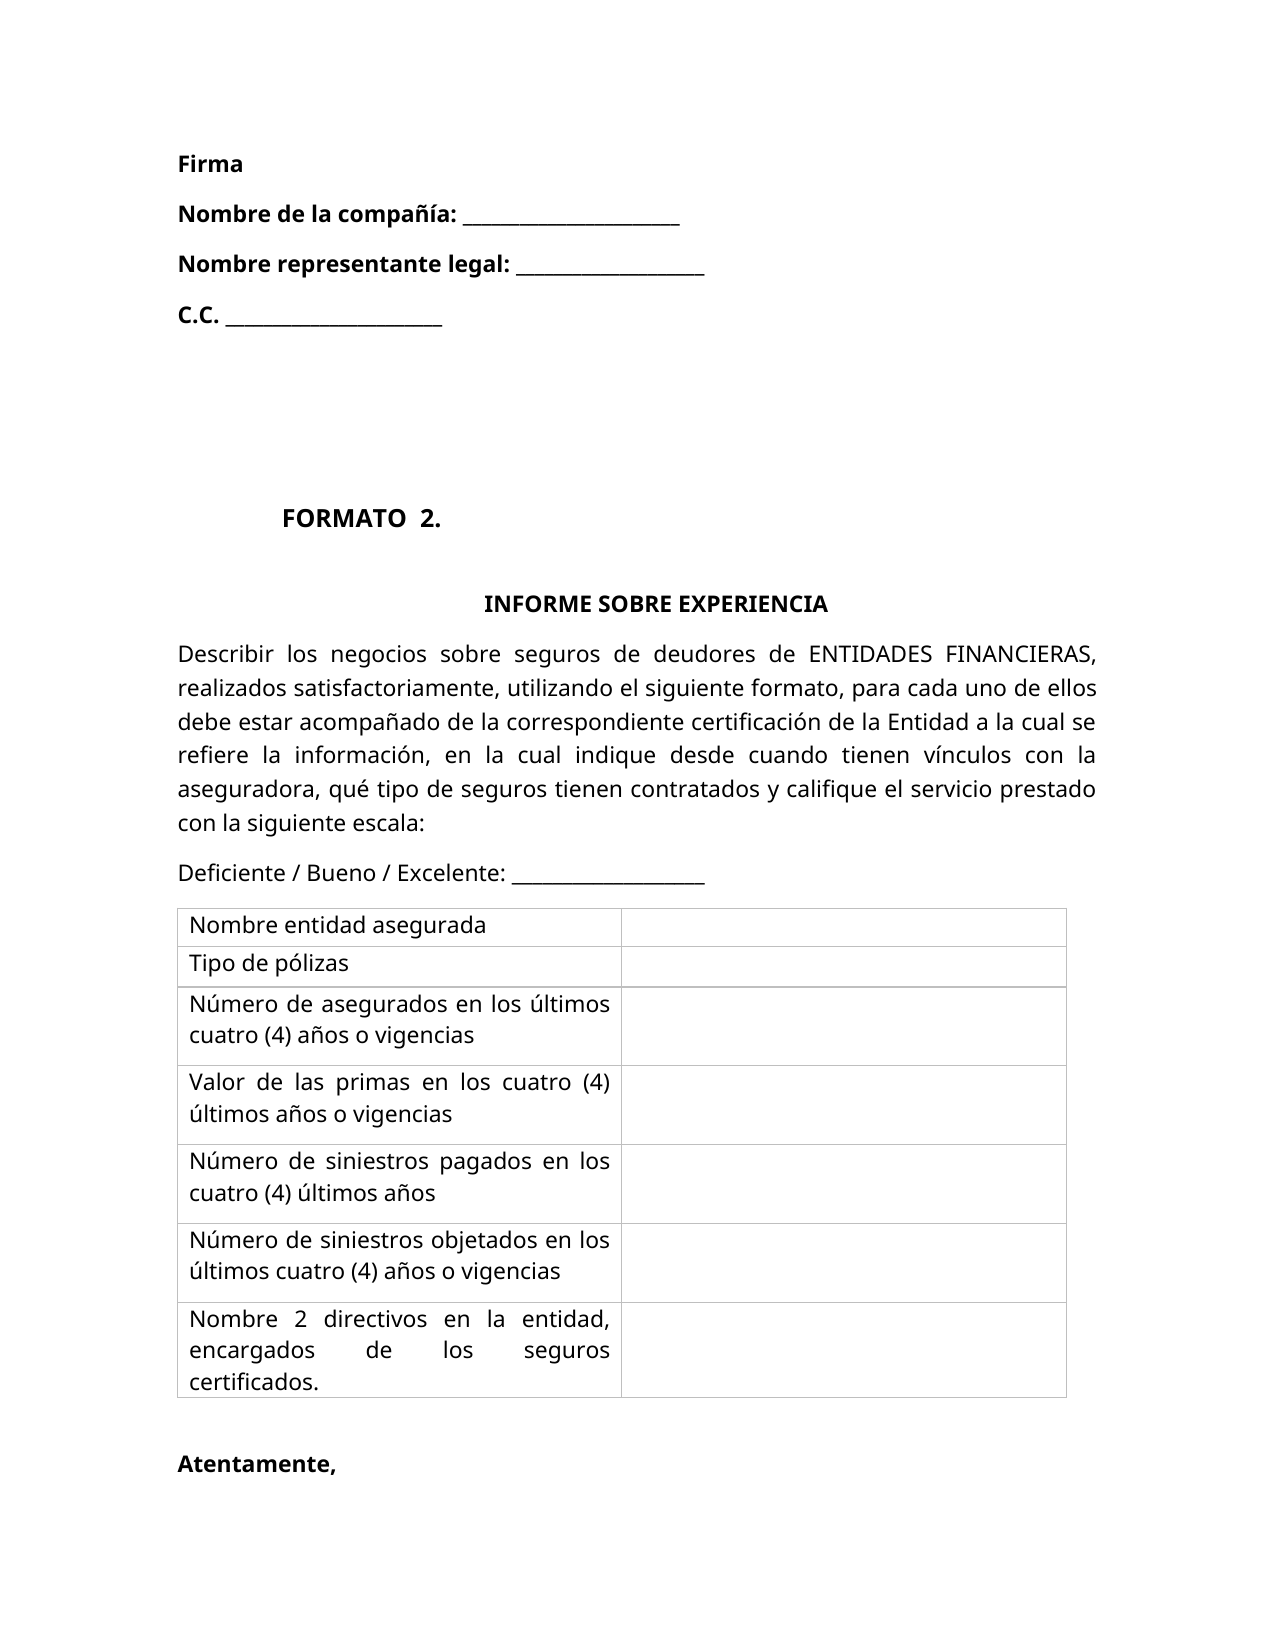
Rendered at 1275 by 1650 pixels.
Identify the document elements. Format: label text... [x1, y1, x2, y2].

table_cell Valor de las primas en los cuatro (4) últimos años o vigencias [178, 1066, 621, 1144]
text C.C. _______________________ [177, 299, 1098, 330]
table_cell Tipo de pólizas [178, 947, 621, 986]
text Firma [177, 148, 1098, 179]
table_cell Número de siniestros objetados en los últimos cuatro (4) años o vigencias [178, 1224, 621, 1302]
text Nombre de la compañía: _______________________ [177, 198, 1098, 229]
table_cell [622, 1224, 1066, 1302]
table_cell [622, 988, 1066, 1065]
table_cell Número de siniestros pagados en los cuatro (4) últimos años [178, 1145, 621, 1223]
text Nombre representante legal: ____________________ [177, 248, 1098, 280]
table_cell Número de asegurados en los últimos cuatro (4) años o vigencias [178, 988, 621, 1065]
text Atentamente, [177, 1448, 1098, 1479]
text Describir los negocios sobre seguros de deudores de ENTIDADES FINANCIERAS, realizados satisfactoriamente, utilizando el siguiente formato, para cada uno de ellos debe estar acompañado de la correspondiente certificación de la Entidad a la cual se refiere la información, en la cual indique desde cuando tienen vínculos con la aseguradora, qué tipo de seguros tienen contratados y califique el servicio prestado con la siguiente escala: [177, 638, 1098, 838]
table_cell [622, 1303, 1066, 1397]
table_header [622, 909, 1066, 946]
table_cell [622, 1145, 1066, 1223]
table_cell [622, 1066, 1066, 1144]
table_cell Nombre 2 directivos en la entidad, encargados de los seguros certificados. [178, 1303, 621, 1397]
table_header Nombre entidad asegurada [178, 909, 621, 946]
table_cell [622, 947, 1066, 986]
subtitle FORMATO 2. [282, 501, 1098, 534]
text Deficiente / Bueno / Excelente: ___________________ [177, 857, 1098, 888]
text INFORME SOBRE EXPERIENCIA [215, 588, 1098, 619]
